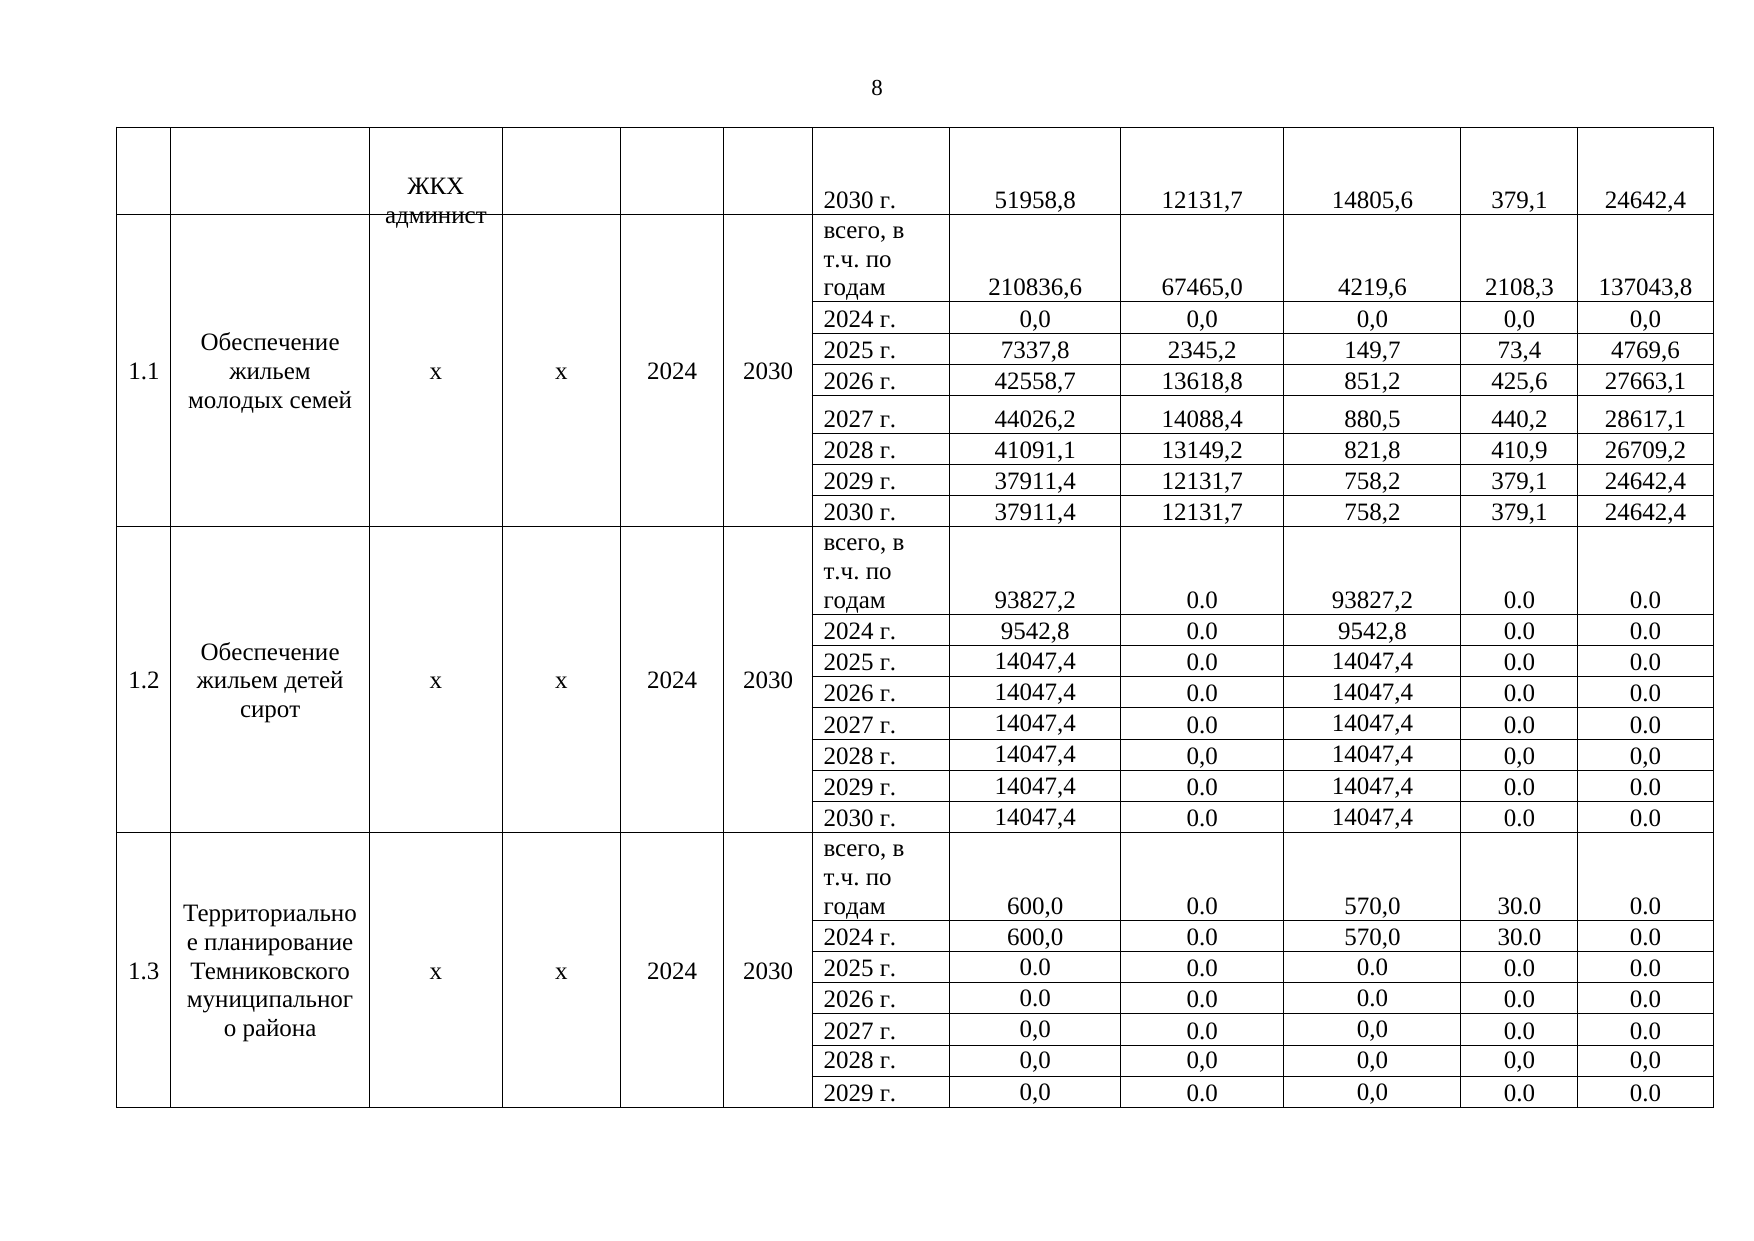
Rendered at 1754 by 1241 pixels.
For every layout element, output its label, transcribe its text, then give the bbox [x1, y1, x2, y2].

table_cell всего, в т.ч. по годам [813, 215, 949, 301]
table_cell 0,0 [1121, 740, 1283, 770]
table_cell 0.0 [1121, 921, 1283, 951]
table_cell 67465,0 [1121, 215, 1283, 301]
table_cell 0.0 [1121, 802, 1283, 832]
table_cell 0.0 [1461, 1014, 1577, 1044]
table_cell 0.0 [1461, 646, 1577, 676]
table_cell 0.0 [1121, 771, 1283, 801]
table_cell 30.0 [1461, 833, 1577, 919]
table_cell 758,2 [1284, 465, 1460, 495]
table_cell 0.0 [1461, 1077, 1577, 1107]
table_cell 4769,6 [1578, 334, 1713, 364]
table_cell 0,0 [1121, 1046, 1283, 1076]
table_cell 2030 г. [813, 802, 949, 832]
table_cell 0.0 [1284, 952, 1460, 982]
table_cell 0.0 [1578, 708, 1713, 738]
table_cell 0.0 [1578, 677, 1713, 707]
table_cell 14047,4 [950, 771, 1120, 801]
table_cell 24642,4 [1578, 128, 1713, 214]
table_cell 0.0 [1578, 983, 1713, 1013]
table_cell 14047,4 [950, 677, 1120, 707]
table_cell 440,2 [1461, 396, 1577, 432]
table_cell 0.0 [1121, 833, 1283, 919]
table_cell 9542,8 [1284, 615, 1460, 645]
table_cell 9542,8 [950, 615, 1120, 645]
table_cell 2025 г. [813, 646, 949, 676]
table_cell 12131,7 [1121, 128, 1283, 214]
table_cell 42558,7 [950, 365, 1120, 395]
table_cell 0.0 [1461, 952, 1577, 982]
table_cell 379,1 [1461, 465, 1577, 495]
table_cell 1.1 [117, 215, 170, 526]
table_cell 0.0 [1578, 952, 1713, 982]
table_cell 0.0 [1578, 527, 1713, 613]
table_cell 14047,4 [950, 708, 1120, 738]
table_cell 14047,4 [950, 802, 1120, 832]
table_cell 0.0 [950, 983, 1120, 1013]
table_cell 2026 г. [813, 983, 949, 1013]
table_cell 0,0 [1461, 740, 1577, 770]
table_cell 0,0 [950, 1077, 1120, 1107]
table_cell 13149,2 [1121, 434, 1283, 464]
table_cell 2030 [724, 527, 812, 832]
table_cell 2026 г. [813, 365, 949, 395]
table_cell 2024 г. [813, 615, 949, 645]
table_cell 12131,7 [1121, 496, 1283, 526]
table_cell 2029 г. [813, 1077, 949, 1107]
table_cell 1.3 [117, 833, 170, 1107]
table_cell 37911,4 [950, 496, 1120, 526]
table_cell 0,0 [1284, 1046, 1460, 1076]
table_cell 2027 г. [813, 396, 949, 432]
table_cell 570,0 [1284, 833, 1460, 919]
table_cell 28617,1 [1578, 396, 1713, 432]
table_cell 14047,4 [1284, 802, 1460, 832]
table_cell 570,0 [1284, 921, 1460, 951]
table_cell 0.0 [1121, 677, 1283, 707]
table_cell 24642,4 [1578, 465, 1713, 495]
table_cell 2028 г. [813, 434, 949, 464]
table_cell 0,0 [1578, 1046, 1713, 1076]
table_cell 0.0 [1578, 833, 1713, 919]
table_cell 2027 г. [813, 1014, 949, 1044]
table_cell 880,5 [1284, 396, 1460, 432]
table_cell 2028 г. [813, 1046, 949, 1076]
table_cell 1.2 [117, 527, 170, 832]
table_cell 2024 г. [813, 921, 949, 951]
table_cell 0.0 [1461, 802, 1577, 832]
table_cell 0.0 [1121, 527, 1283, 613]
table_cell 2030 [724, 833, 812, 1107]
table_cell 14047,4 [1284, 677, 1460, 707]
table_cell 0.0 [1121, 983, 1283, 1013]
table_cell 0.0 [1121, 646, 1283, 676]
table_cell 2024 [621, 833, 723, 1107]
table_cell 0.0 [1578, 646, 1713, 676]
table_cell 14047,4 [950, 646, 1120, 676]
table_cell 0,0 [1284, 1014, 1460, 1044]
table_cell 0.0 [1578, 771, 1713, 801]
table_cell 2028 г. [813, 740, 949, 770]
table_cell 0,0 [1461, 1046, 1577, 1076]
table_cell 51958,8 [950, 128, 1120, 214]
table_cell 13618,8 [1121, 365, 1283, 395]
table_cell 2024 г. [813, 302, 949, 332]
table_cell 2024 [621, 215, 723, 526]
table_cell х [503, 833, 620, 1107]
table_cell 12131,7 [1121, 465, 1283, 495]
table_cell 0.0 [950, 952, 1120, 982]
table_cell 0.0 [1121, 1014, 1283, 1044]
table_cell 0.0 [1461, 771, 1577, 801]
table_cell 0,0 [1284, 1077, 1460, 1107]
table_cell 410,9 [1461, 434, 1577, 464]
table_cell 0,0 [950, 1046, 1120, 1076]
table_cell всего, в т.ч. по годам [813, 527, 949, 613]
table_cell 2108,3 [1461, 215, 1577, 301]
table_cell 14047,4 [1284, 708, 1460, 738]
table_cell 73,4 [1461, 334, 1577, 364]
table_cell 14047,4 [1284, 646, 1460, 676]
table_cell 425,6 [1461, 365, 1577, 395]
table_cell Обеспечение жильем молодых семей [171, 215, 369, 526]
table_cell 44026,2 [950, 396, 1120, 432]
table_cell 2030 г. [813, 496, 949, 526]
table_cell 0.0 [1121, 1077, 1283, 1107]
table_cell х [503, 215, 620, 526]
table_cell 0.0 [1284, 983, 1460, 1013]
table_cell 851,2 [1284, 365, 1460, 395]
table_cell 93827,2 [950, 527, 1120, 613]
table_cell 7337,8 [950, 334, 1120, 364]
table_cell 14088,4 [1121, 396, 1283, 432]
table_cell 41091,1 [950, 434, 1120, 464]
table_cell 2025 г. [813, 952, 949, 982]
table_cell 2029 г. [813, 465, 949, 495]
table_cell 4219,6 [1284, 215, 1460, 301]
table_cell 600,0 [950, 833, 1120, 919]
table_cell Обеспечение жильем детей сирот [171, 527, 369, 832]
table_cell 93827,2 [1284, 527, 1460, 613]
table_cell 2025 г. [813, 334, 949, 364]
table_cell 210836,6 [950, 215, 1120, 301]
table_cell Территориальное планирование Темниковского муниципального района [171, 833, 369, 1107]
table_cell 2030 г. [813, 128, 949, 214]
table_cell 2024 [621, 527, 723, 832]
table_cell 0,0 [950, 302, 1120, 332]
table_cell 30.0 [1461, 921, 1577, 951]
table_cell 14047,4 [1284, 771, 1460, 801]
table_cell 0.0 [1578, 1077, 1713, 1107]
table_cell 0,0 [1121, 302, 1283, 332]
table_cell 0.0 [1461, 527, 1577, 613]
table_cell 0.0 [1578, 921, 1713, 951]
table_cell 0,0 [1461, 302, 1577, 332]
table_cell 26709,2 [1578, 434, 1713, 464]
table_cell 14047,4 [950, 740, 1120, 770]
table_cell х [503, 527, 620, 832]
table_cell 2027 г. [813, 708, 949, 738]
table_cell 2029 г. [813, 771, 949, 801]
table_cell х [370, 527, 502, 832]
table_cell 2026 г. [813, 677, 949, 707]
table_cell 14805,6 [1284, 128, 1460, 214]
table_cell 137043,8 [1578, 215, 1713, 301]
table_cell 27663,1 [1578, 365, 1713, 395]
table_cell х [370, 833, 502, 1107]
table_cell 0.0 [1461, 677, 1577, 707]
table_cell 0,0 [1284, 302, 1460, 332]
table_cell 14047,4 [1284, 740, 1460, 770]
table_cell 821,8 [1284, 434, 1460, 464]
table_cell х [370, 215, 502, 526]
table_cell 0.0 [1461, 615, 1577, 645]
table_cell 0.0 [1578, 802, 1713, 832]
table_cell 379,1 [1461, 128, 1577, 214]
table_cell 0,0 [1578, 302, 1713, 332]
table_cell 0.0 [1461, 983, 1577, 1013]
table_cell 24642,4 [1578, 496, 1713, 526]
table_cell 0.0 [1578, 615, 1713, 645]
table_cell 0.0 [1121, 952, 1283, 982]
table_cell 2030 [724, 215, 812, 526]
table_cell 600,0 [950, 921, 1120, 951]
table_cell 758,2 [1284, 496, 1460, 526]
table_cell 2345,2 [1121, 334, 1283, 364]
table_cell 0.0 [1121, 615, 1283, 645]
table_cell 0.0 [1461, 708, 1577, 738]
table_cell 37911,4 [950, 465, 1120, 495]
table_cell 0,0 [1578, 740, 1713, 770]
table_cell 149,7 [1284, 334, 1460, 364]
table_cell 0,0 [950, 1014, 1120, 1044]
table_cell 0.0 [1578, 1014, 1713, 1044]
table_cell всего, в т.ч. по годам [813, 833, 949, 919]
table_cell 379,1 [1461, 496, 1577, 526]
table_cell 0.0 [1121, 708, 1283, 738]
